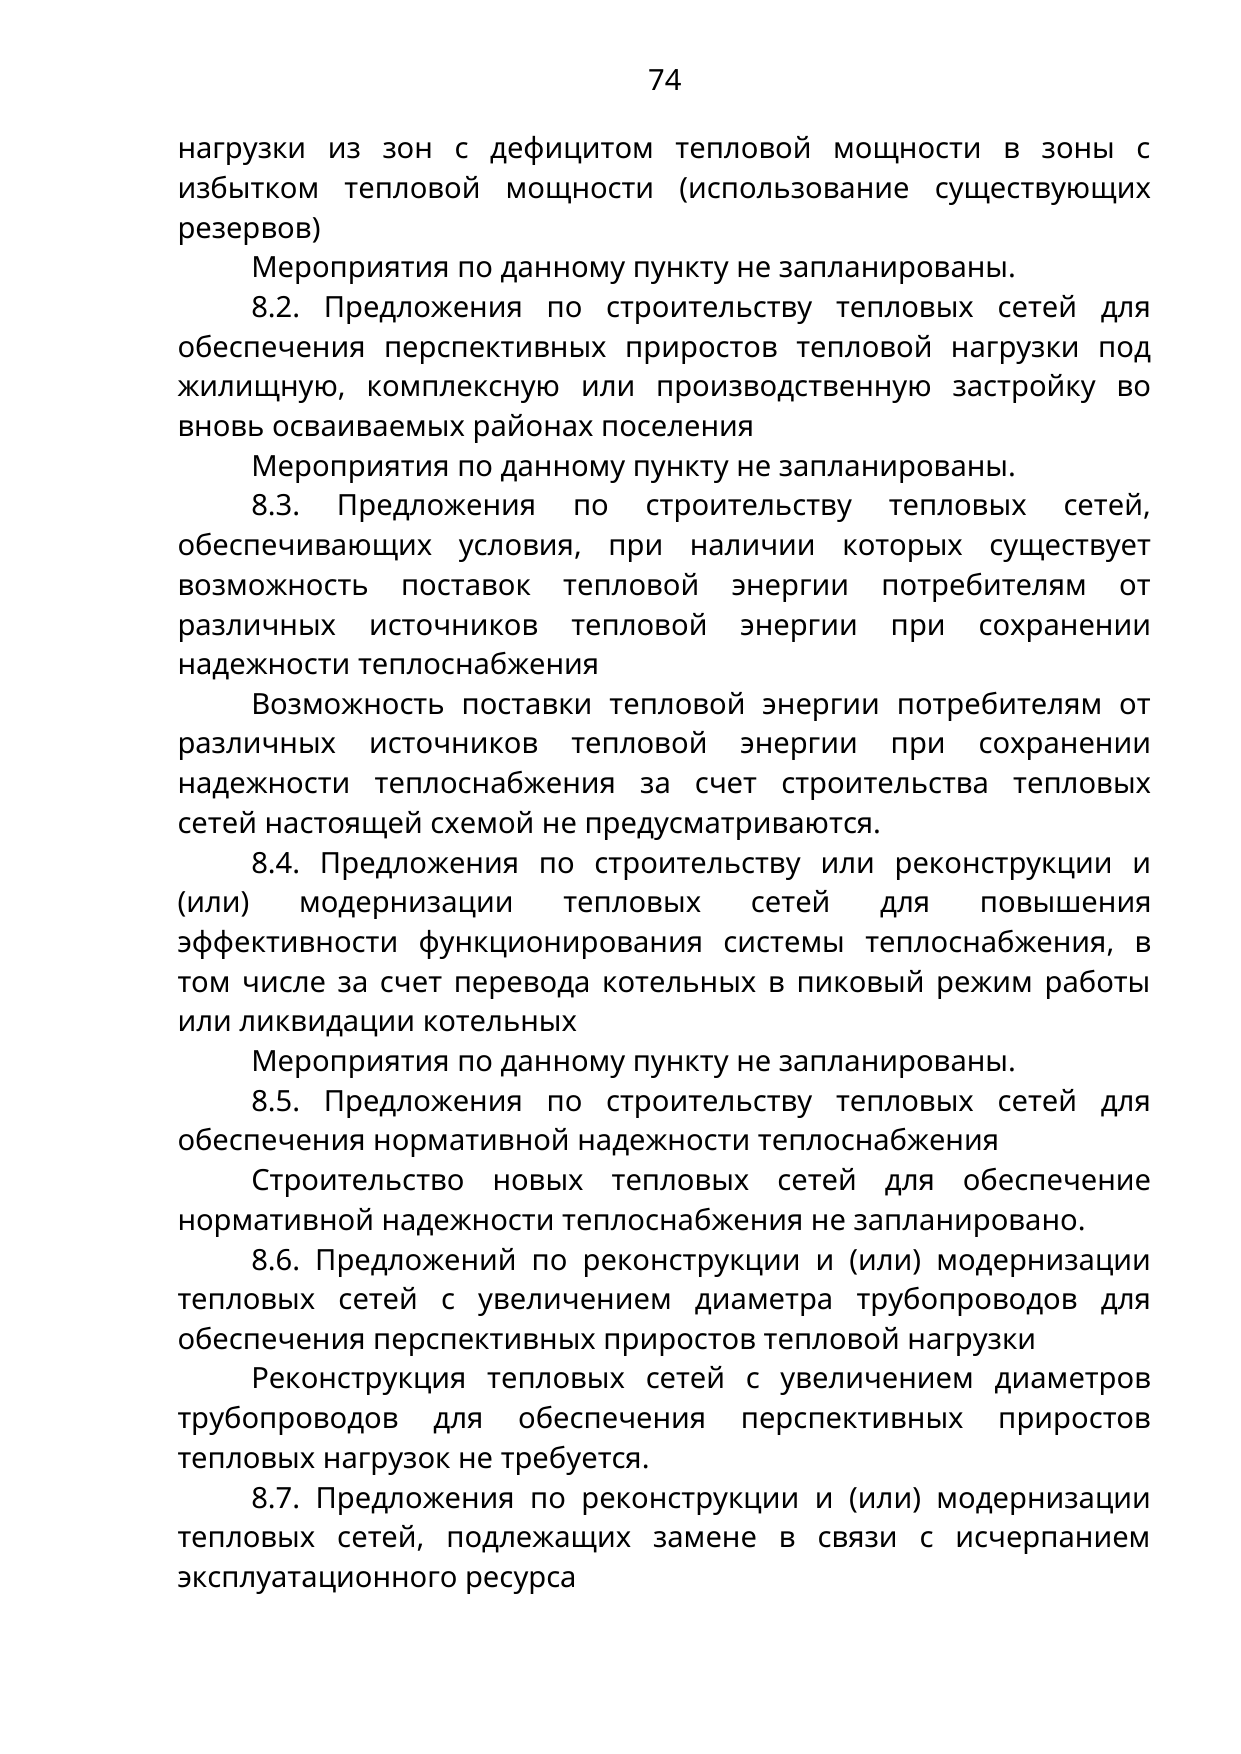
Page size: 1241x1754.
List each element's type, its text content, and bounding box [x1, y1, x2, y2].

text 8.5. Предложения по строительству тепловых сетей для обеспечения нормативной надежности теплоснабжения [177, 1080, 1152, 1159]
text 8.3. Предложения по строительству тепловых сетей, обеспечивающих условия, при наличии которых существует возможность поставок тепловой энергии потребителям от различных источников тепловой энергии при сохранении надежности теплоснабжения [177, 485, 1152, 683]
text Мероприятия по данному пункту не запланированы. [177, 445, 1152, 485]
text Мероприятия по данному пункту не запланированы. [177, 1040, 1152, 1080]
text Мероприятия по данному пункту не запланированы. [177, 247, 1152, 286]
text Строительство новых тепловых сетей для обеспечение нормативной надежности теплоснабжения не запланировано. [177, 1159, 1152, 1239]
text Возможность поставки тепловой энергии потребителям от различных источников тепловой энергии при сохранении надежности теплоснабжения за счет строительства тепловых сетей настоящей схемой не предусматриваются. [177, 683, 1152, 842]
text 8.7. Предложения по реконструкции и (или) модернизации тепловых сетей, подлежащих замене в связи с исчерпанием эксплуатационного ресурса [177, 1477, 1152, 1596]
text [177, 127, 1152, 247]
text 8.4. Предложения по строительству или реконструкции и (или) модернизации тепловых сетей для повышения эффективности функционирования системы теплоснабжения, в том числе за счет перевода котельных в пиковый режим работы или ликвидации котельных [177, 842, 1152, 1040]
text Реконструкция тепловых сетей с увеличением диаметров трубопроводов для обеспечения перспективных приростов тепловых нагрузок не требуется. [177, 1358, 1152, 1477]
text 8.2. Предложения по строительству тепловых сетей для обеспечения перспективных приростов тепловой нагрузки под жилищную, комплексную или производственную застройку во вновь осваиваемых районах поселения [177, 286, 1152, 445]
text 8.6. Предложений по реконструкции и (или) модернизации тепловых сетей с увеличением диаметра трубопроводов для обеспечения перспективных приростов тепловой нагрузки [177, 1239, 1152, 1358]
